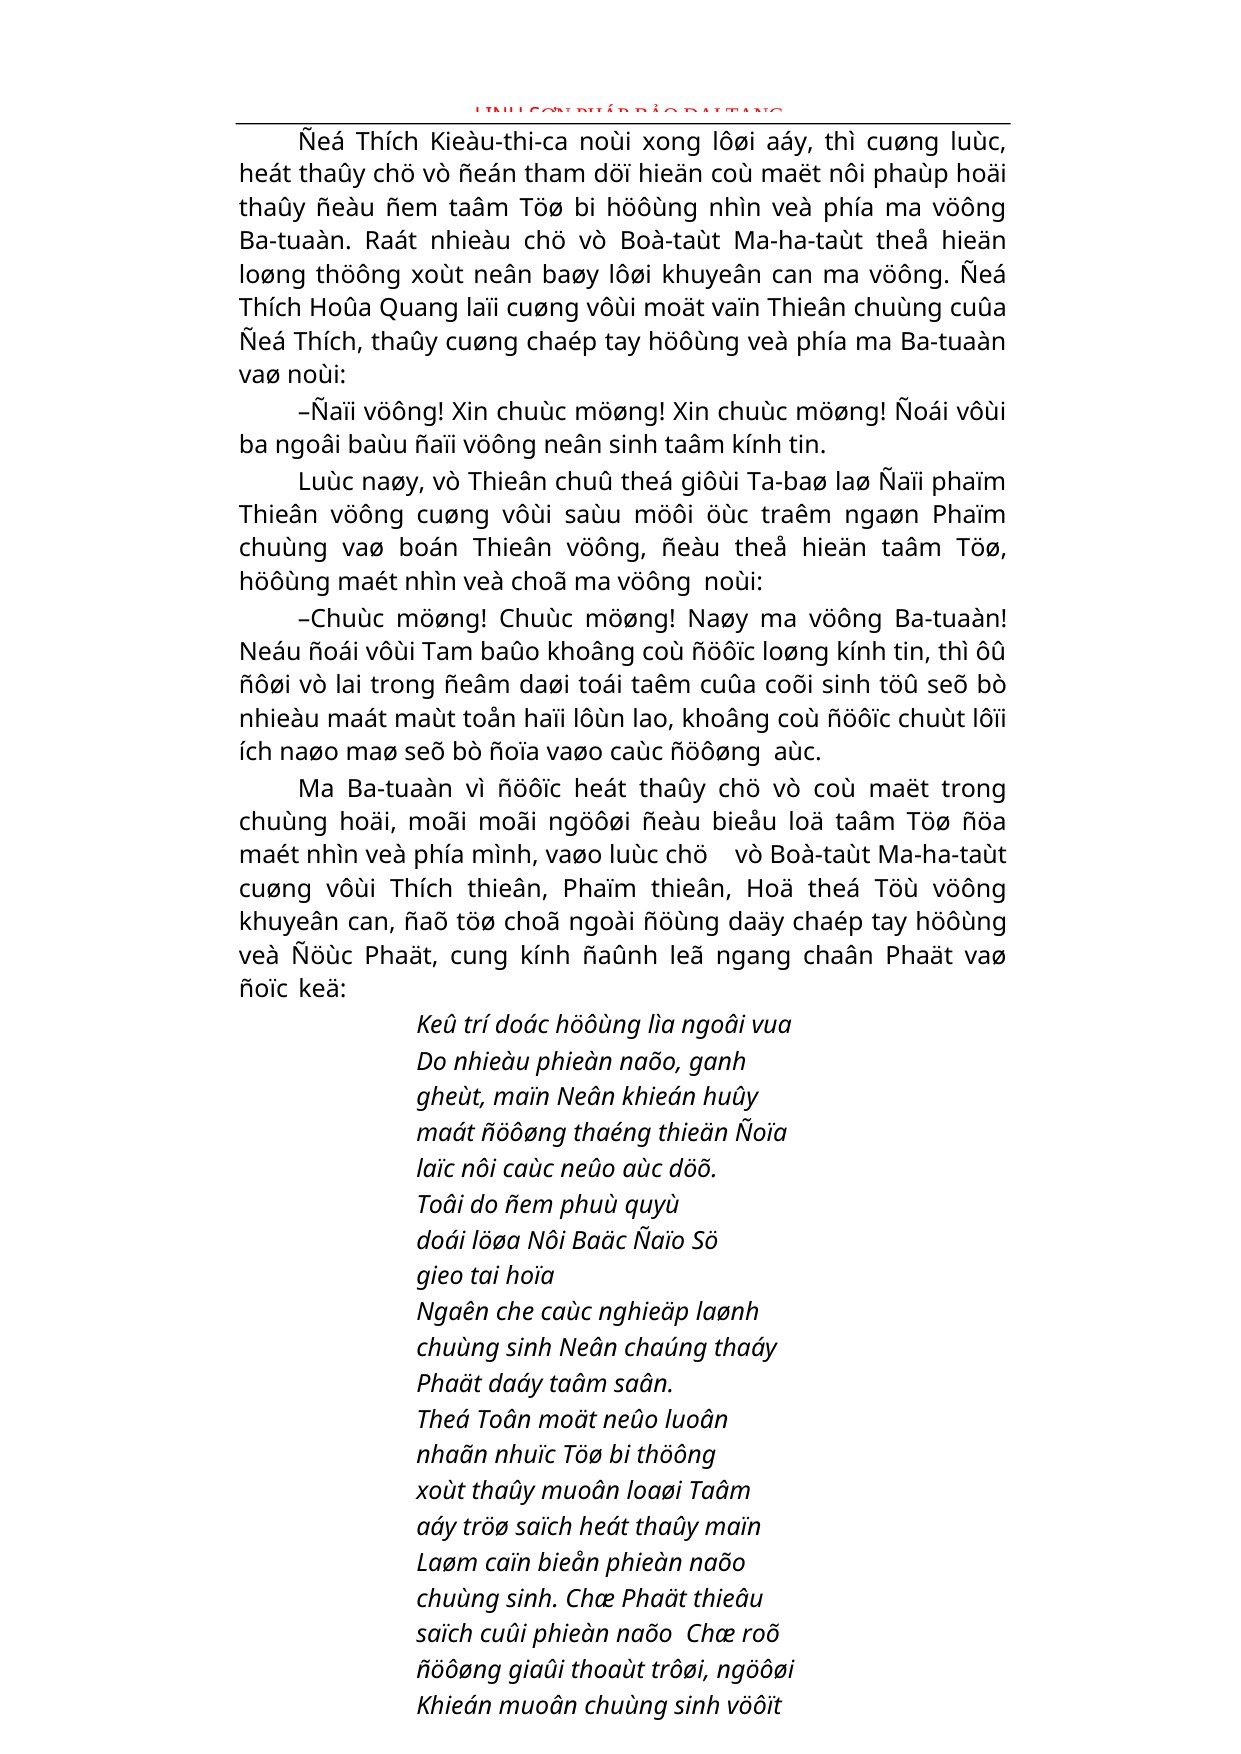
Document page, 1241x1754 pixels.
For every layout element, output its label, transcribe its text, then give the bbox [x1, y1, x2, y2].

text Toâi do ñem phuù quyù doái löøa Nôi Baäc Ñaïo Sö gieo tai hoïa [416, 1187, 724, 1292]
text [416, 1545, 812, 1722]
text Luùc naøy, vò Thieân chuû theá giôùi Ta-baø laø Ñaïi phaïm Thieân vöông cuøng vôùi saùu möôi öùc traêm ngaøn Phaïm chuùng vaø boán Thieân vöông, ñeàu theå hieän taâm Töø, höôùng maét nhìn veà choã ma vöông noùi: [239, 464, 1008, 597]
text –Ñaïi vöông! Xin chuùc möøng! Xin chuùc möøng! Ñoái vôùi ba ngoâi baùu ñaïi vöông neân sinh taâm kính tin. [239, 394, 1008, 461]
text Ngaên che caùc nghieäp laønh chuùng sinh Neân chaúng thaáy Phaät daáy taâm saân. [416, 1294, 812, 1399]
text Theá Toân moät neûo luoân nhaãn nhuïc Töø bi thöông xoùt thaûy muoân loaøi Taâm aáy tröø saïch heát thaûy maïn [416, 1401, 764, 1542]
text Ñeá Thích Kieàu-thi-ca noùi xong lôøi aáy, thì cuøng luùc, heát thaûy chö vò ñeán tham döï hieän coù maët nôi phaùp hoäi thaûy ñeàu ñem taâm Töø bi höôùng nhìn veà phía ma vöông Ba-tuaàn. Raát nhieàu chö vò Boà-taùt Ma-ha-taùt theå hieän loøng thöông xoùt neân baøy lôøi khuyeân can ma vöông. Ñeá Thích Hoûa Quang laïi cuøng vôùi moät vaïn Thieân chuùng cuûa Ñeá Thích, thaûy cuøng chaép tay höôùng veà phía ma Ba-tuaàn vaø noùi: [239, 123, 1008, 391]
text Do nhieàu phieàn naõo, ganh gheùt, maïn Neân khieán huûy maát ñöôøng thaéng thieän Ñoïa laïc nôi caùc neûo aùc döõ. [416, 1043, 812, 1184]
text Ma Ba-tuaàn vì ñöôïc heát thaûy chö vò coù maët trong chuùng hoäi, moãi moãi ngöôøi ñeàu bieåu loä taâm Töø ñöa maét nhìn veà phía mình, vaøo luùc chö vò Boà-taùt Ma-ha-taùt cuøng vôùi Thích thieân, Phaïm thieân, Hoä theá Töù vöông khuyeân can, ñaõ töø choã ngoài ñöùng daäy chaép tay höôùng veà Ñöùc Phaät, cung kính ñaûnh leã ngang chaân Phaät vaø ñoïc keä: [239, 771, 1008, 1005]
text –Chuùc möøng! Chuùc möøng! Naøy ma vöông Ba-tuaàn! Neáu ñoái vôùi Tam baûo khoâng coù ñöôïc loøng kính tin, thì ôû ñôøi vò lai trong ñeâm daøi toái taêm cuûa coõi sinh töû seõ bò nhieàu maát maùt toån haïi lôùn lao, khoâng coù ñöôïc chuùt lôïi ích naøo maø seõ bò ñoïa vaøo caùc ñöôøng aùc. [239, 601, 1008, 768]
text Keû trí doác höôùng lìa ngoâi vua [416, 1007, 1065, 1041]
